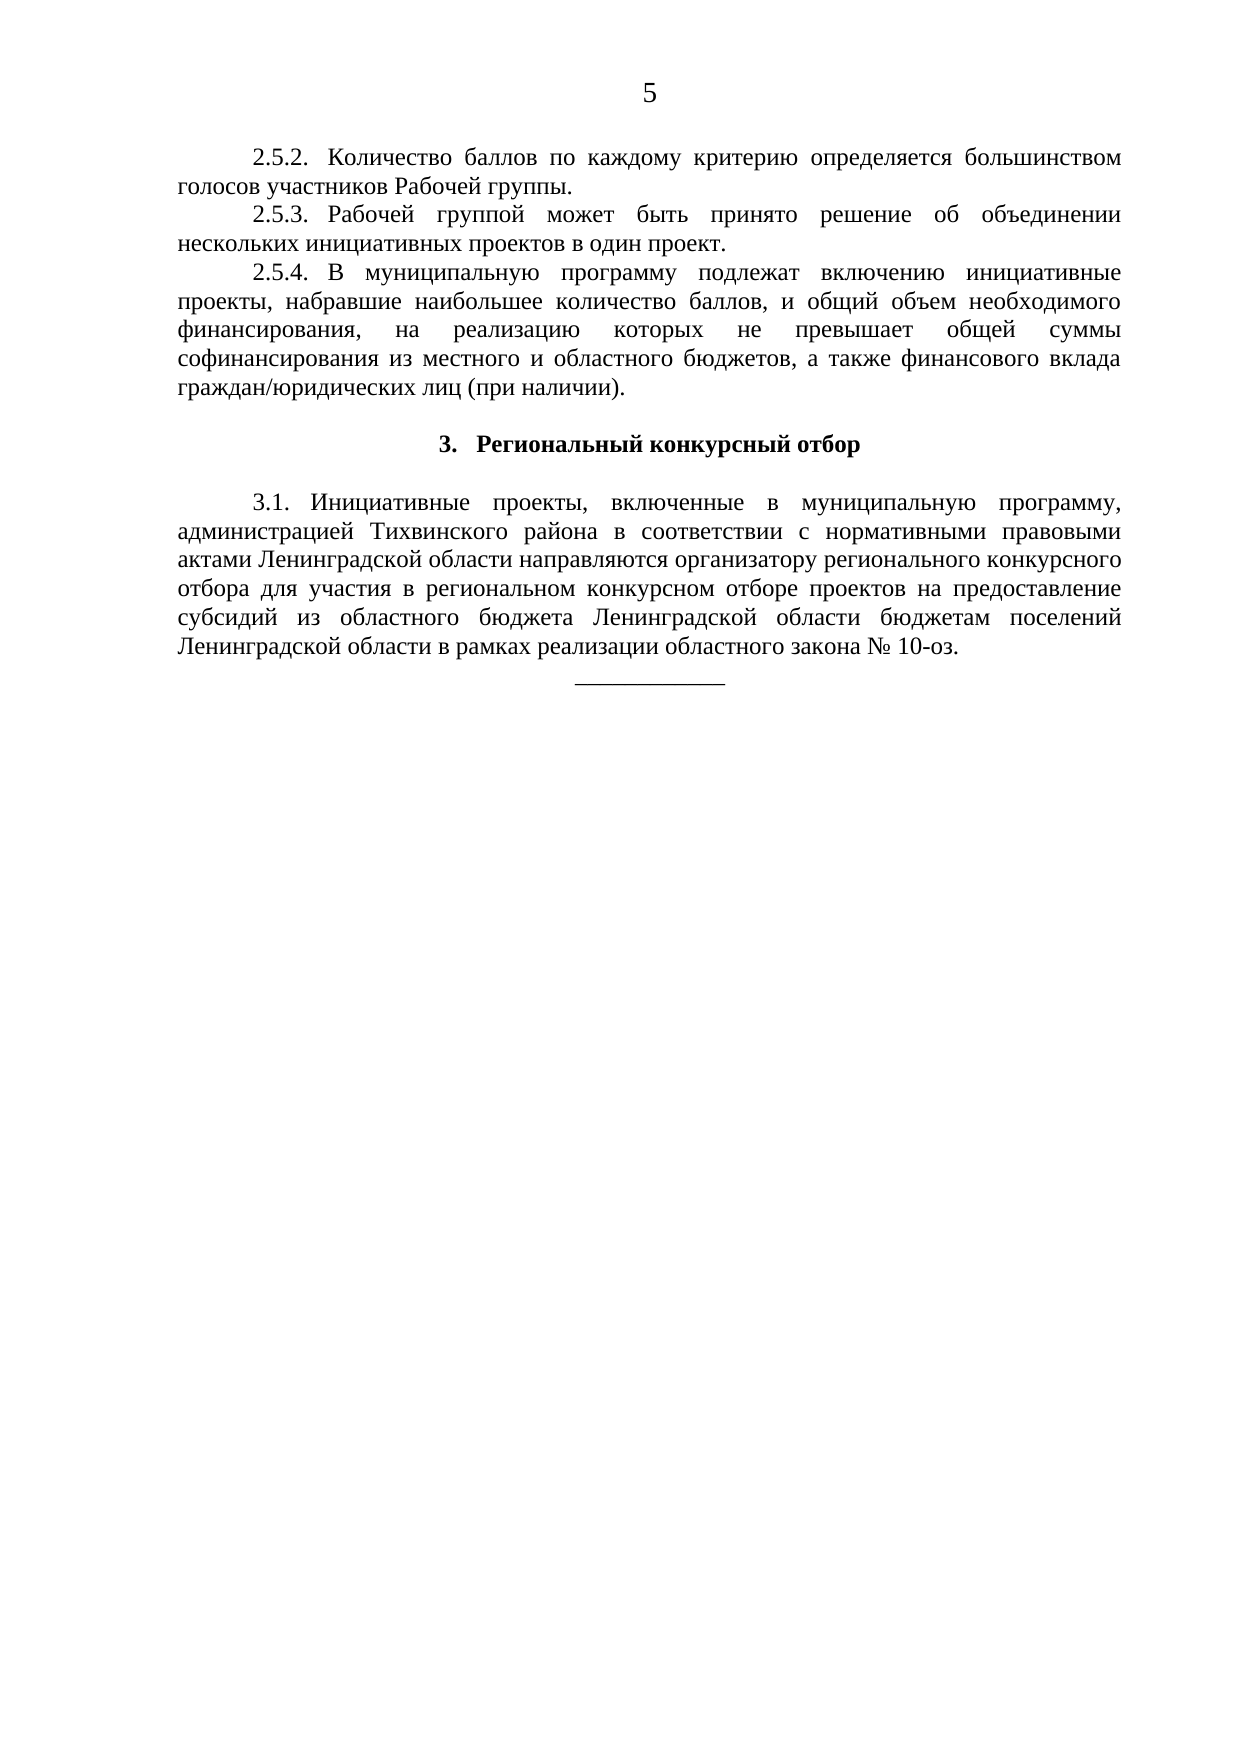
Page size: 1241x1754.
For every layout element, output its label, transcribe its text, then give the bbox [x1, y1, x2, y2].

list Количество баллов по каждому критерию определяется большинством голосов участников Рабочей группы. [177, 142, 1122, 199]
text ____________ [177, 659, 1122, 688]
list Рабочей группой может быть принято решение об объединении нескольких инициативных проектов в один проект. [177, 199, 1122, 257]
list Региональный конкурсный отбор [177, 429, 1122, 458]
list В муниципальную программу подлежат включению инициативные проекты, набравшие наибольшее количество баллов, и общий объем необходимого финансирования, на реализацию которых не превышает общей суммы софинансирования из местного и областного бюджетов, а также финансового вклада граждан/юридических лиц (при наличии). [177, 257, 1122, 401]
list Инициативные проекты, включенные в муниципальную программу, администрацией Тихвинского района в соответствии с нормативными правовыми актами Ленинградской области направляются организатору регионального конкурсного отбора для участия в региональном конкурсном отборе проектов на предоставление субсидий из областного бюджета Ленинградской области бюджетам поселений Ленинградской области в рамках реализации областного закона № 10-оз. [177, 487, 1122, 659]
